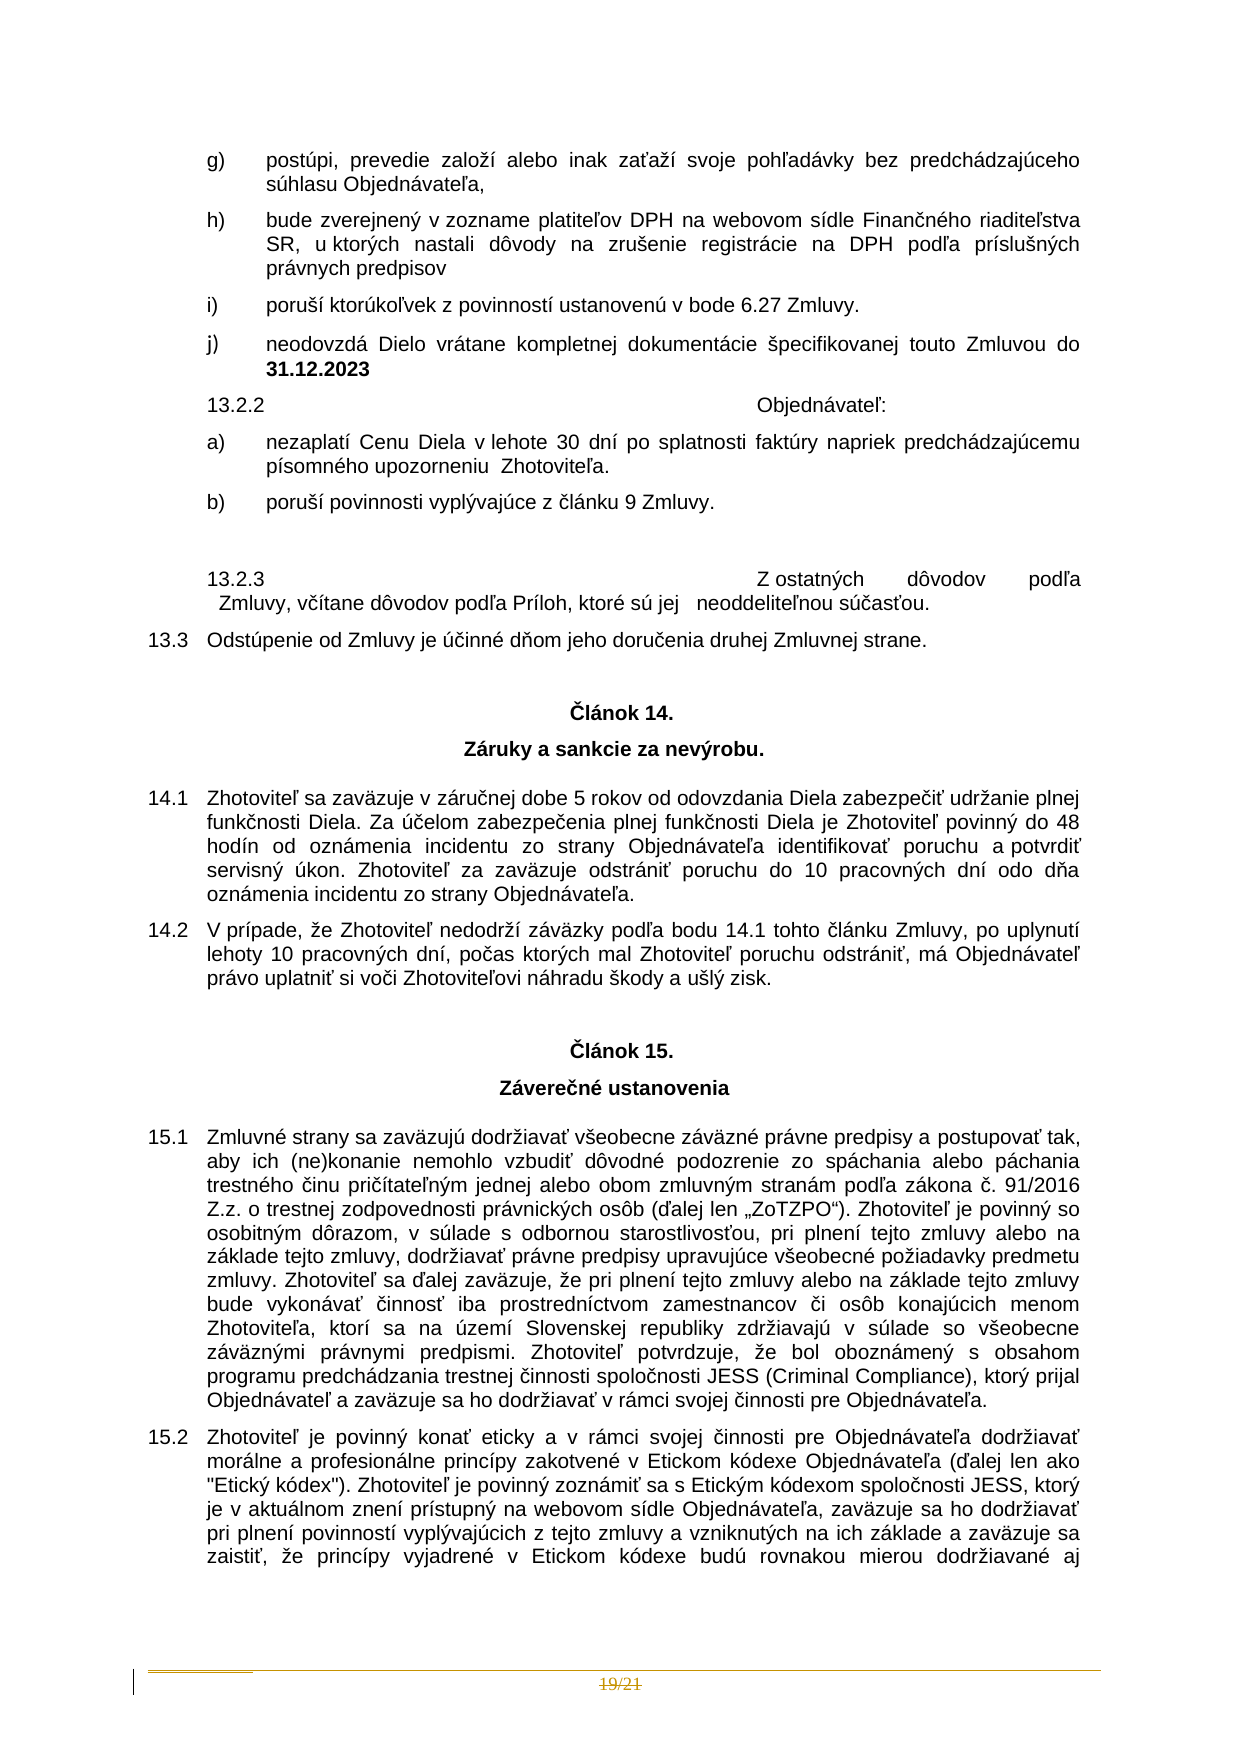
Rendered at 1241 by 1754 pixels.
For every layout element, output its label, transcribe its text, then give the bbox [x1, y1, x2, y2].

list Objednávateľ: [207, 393, 1081, 417]
text Záverečné ustanovenia [148, 1076, 1081, 1099]
list Zmluvné strany sa zaväzujú dodržiavať všeobecne záväzné právne predpisy a postupovať tak, aby ich (ne)konanie nemohlo vzbudiť dôvodné podozrenie zo spáchania alebo páchania trestného činu pričítateľným jednej alebo obom zmluvným stranám podľa zákona č. 91/2016 Z.z. o trestnej zodpovednosti právnických osôb (ďalej len „ZoTZPO“). Zhotoviteľ je povinný so osobitným dôrazom, v súlade s odbornou starostlivosťou, pri plnení tejto zmluvy alebo na základe tejto zmluvy, dodržiavať právne predpisy upravujúce všeobecné požiadavky predmetu zmluvy. Zhotoviteľ sa ďalej zaväzuje, že pri plnení tejto zmluvy alebo na základe tejto zmluvy bude vykonávať činnosť iba prostredníctvom zamestnancov či osôb konajúcich menom Zhotoviteľa, ktorí sa na území Slovenskej republiky zdržiavajú v súlade so všeobecne záväznými právnymi predpismi. Zhotoviteľ potvrdzuje, že bol oboznámený s obsahom programu predchádzania trestnej činnosti spoločnosti JESS (Criminal Compliance), ktorý prijal Objednávateľ a zaväzuje sa ho dodržiavať v rámci svojej činnosti pre Objednávateľa. [148, 1124, 1081, 1412]
list postúpi, prevedie založí alebo inak zaťaží svoje pohľadávky bez predchádzajúceho súhlasu Objednávateľa, [207, 148, 1081, 196]
list bude zverejnený v zozname platiteľov DPH na webovom sídle Finančného riaditeľstva SR, u ktorých nastali dôvody na zrušenie registrácie na DPH podľa príslušných právnych predpisov [207, 208, 1081, 280]
list poruší ktorúkoľvek z povinností ustanovenú v bode 6.27 Zmluvy. [207, 292, 1081, 316]
list Zhotoviteľ sa zaväzuje v záručnej dobe 5 rokov od odovzdania Diela zabezpečiť udržanie plnej funkčnosti Diela. Za účelom zabezpečenia plnej funkčnosti Diela je Zhotoviteľ povinný do 48 hodín od oznámenia incidentu zo strany Objednávateľa identifikovať poruchu a potvrdiť servisný úkon. Zhotoviteľ za zaväzuje odstrániť poruchu do 10 pracovných dní odo dňa oznámenia incidentu zo strany Objednávateľa. [148, 786, 1081, 906]
list Z ostatných dôvodov podľa Zmluvy, včítane dôvodov podľa Príloh, ktoré sú jej neoddeliteľnou súčasťou. [207, 567, 1081, 615]
list nezaplatí Cenu Diela v lehote 30 dní po splatnosti faktúry napriek predchádzajúcemu písomného upozorneniu Zhotoviteľa. [207, 430, 1081, 478]
list poruší povinnosti vyplývajúce z článku 9 Zmluvy. [207, 490, 1081, 514]
text Záruky a sankcie za nevýrobu. [148, 737, 1081, 761]
list neodovzdá Dielo vrátane kompletnej dokumentácie špecifikovanej touto Zmluvou do 31.12.2023 [207, 329, 1081, 381]
list V prípade, že Zhotoviteľ nedodrží záväzky podľa bodu 14.1 tohto článku Zmluvy, po uplynutí lehoty 10 pracovných dní, počas ktorých mal Zhotoviteľ poruchu odstrániť, má Objednávateľ právo uplatniť si voči Zhotoviteľovi náhradu škody a ušlý zisk. [148, 918, 1081, 990]
list Odstúpenie od Zmluvy je účinné dňom jeho doručenia druhej Zmluvnej strane. [148, 628, 1081, 652]
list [148, 1424, 1081, 1568]
